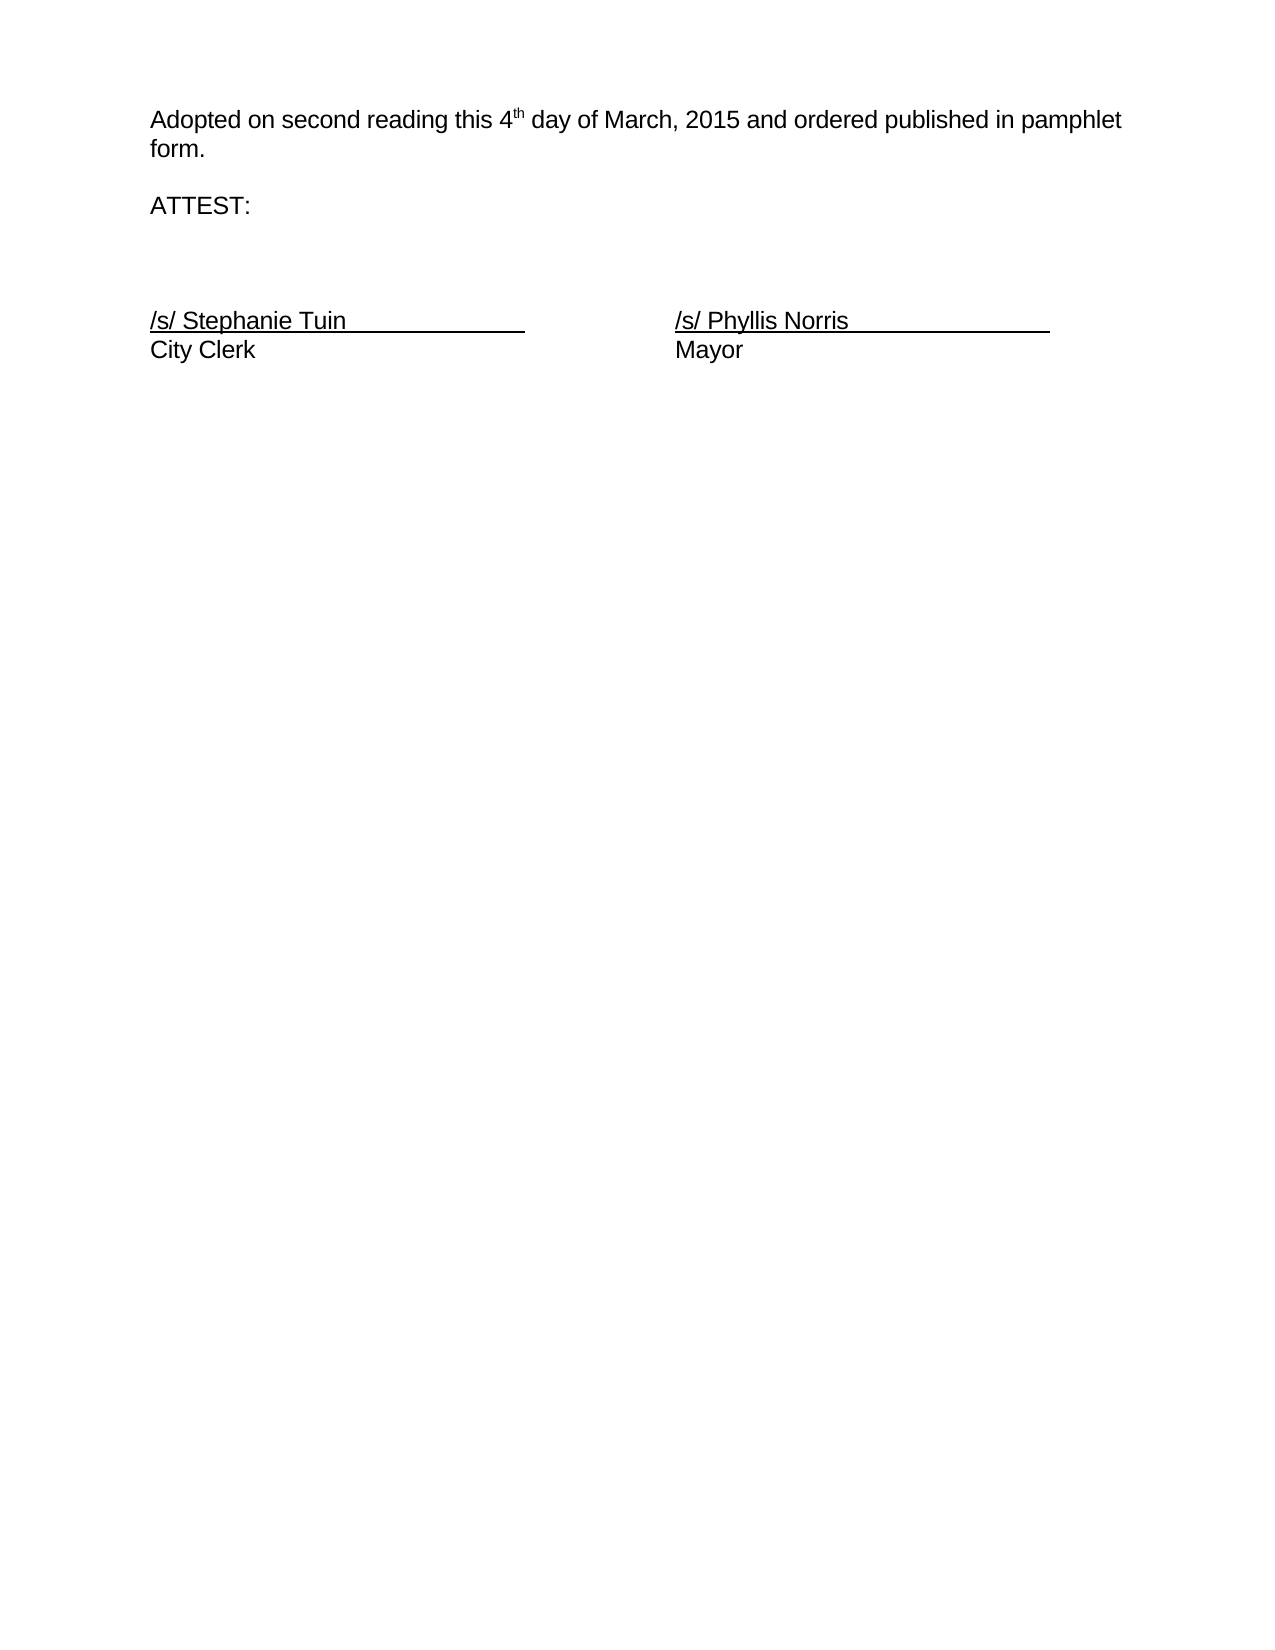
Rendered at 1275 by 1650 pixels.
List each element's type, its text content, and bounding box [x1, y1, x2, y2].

text ATTEST: [150, 191, 1125, 220]
text Adopted on second reading this 4th day of March, 2015 and ordered published in pamphlet form. [150, 105, 1125, 162]
text City Clerk Mayor [150, 335, 1125, 364]
text /s/ Stephanie Tuin /s/ Phyllis Norris [150, 306, 1125, 335]
